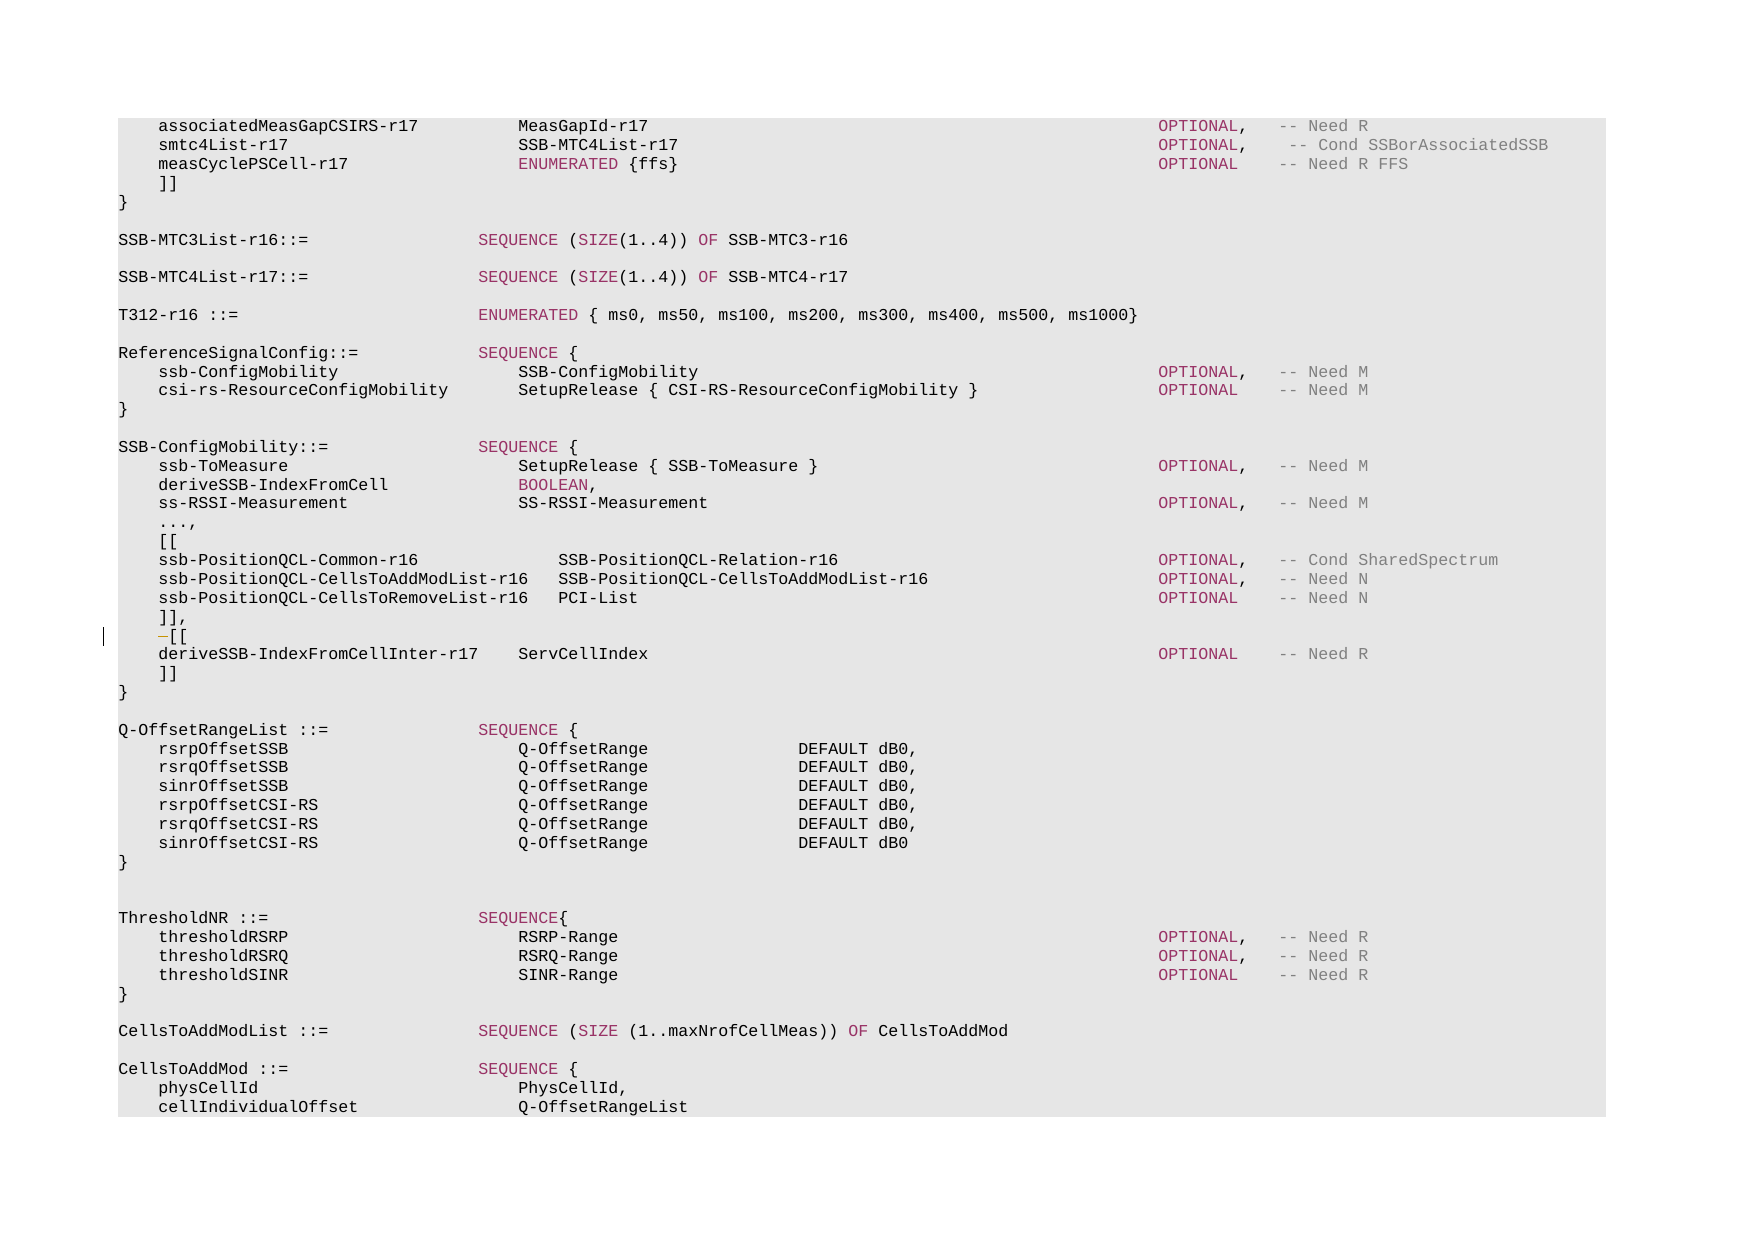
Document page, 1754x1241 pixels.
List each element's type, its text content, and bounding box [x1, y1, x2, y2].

text ]] [118, 665, 1606, 684]
text ThresholdNR ::= SEQUENCE{ [118, 910, 1606, 929]
text Q-OffsetRangeList ::= SEQUENCE { [118, 721, 1606, 740]
text ssb-PositionQCL-CellsToRemoveList-r16 PCI-List OPTIONAL -- Need N [118, 589, 1606, 608]
text ss-RSSI-Measurement SS-RSSI-Measurement OPTIONAL, -- Need M [118, 495, 1606, 514]
text T312-r16 ::= ENUMERATED { ms0, ms50, ms100, ms200, ms300, ms400, ms500, ms1000} [118, 307, 1606, 325]
text ]], [118, 608, 1606, 627]
text physCellId PhysCellId, [118, 1079, 1606, 1098]
text ssb-ConfigMobility SSB-ConfigMobility OPTIONAL, -- Need M [118, 363, 1606, 382]
text ssb-ToMeasure SetupRelease { SSB-ToMeasure } OPTIONAL, -- Need M [118, 457, 1606, 476]
text } [118, 853, 1606, 872]
text thresholdSINR SINR-Range OPTIONAL -- Need R [118, 966, 1606, 985]
text SSB-MTC4List-r17::= SEQUENCE (SIZE(1..4)) OF SSB-MTC4-r17 [118, 269, 1606, 288]
text rsrpOffsetSSB Q-OffsetRange DEFAULT dB0, [118, 740, 1606, 759]
text smtc4List-r17 SSB-MTC4List-r17 OPTIONAL, -- Cond SSBorAssociatedSSB [118, 137, 1606, 156]
text [[ [118, 627, 1606, 646]
text thresholdRSRQ RSRQ-Range OPTIONAL, -- Need R [118, 948, 1606, 966]
text } [118, 985, 1606, 1004]
text CellsToAddModList ::= SEQUENCE (SIZE (1..maxNrofCellMeas)) OF CellsToAddMod [118, 1023, 1606, 1042]
text ..., [118, 514, 1606, 533]
text } [118, 401, 1606, 420]
text associatedMeasGapCSIRS-r17 MeasGapId-r17 OPTIONAL, -- Need R [118, 118, 1606, 137]
text deriveSSB-IndexFromCell BOOLEAN, [118, 476, 1606, 495]
text ssb-PositionQCL-Common-r16 SSB-PositionQCL-Relation-r16 OPTIONAL, -- Cond SharedSpectrum [118, 552, 1606, 571]
text sinrOffsetSSB Q-OffsetRange DEFAULT dB0, [118, 778, 1606, 797]
text } [118, 684, 1606, 702]
text ReferenceSignalConfig::= SEQUENCE { [118, 344, 1606, 363]
text ]] [118, 174, 1606, 193]
text SSB-MTC3List-r16::= SEQUENCE (SIZE(1..4)) OF SSB-MTC3-r16 [118, 231, 1606, 250]
text rsrqOffsetSSB Q-OffsetRange DEFAULT dB0, [118, 759, 1606, 778]
text csi-rs-ResourceConfigMobility SetupRelease { CSI-RS-ResourceConfigMobility } OPTIONAL -- Need M [118, 382, 1606, 401]
text } [118, 193, 1606, 212]
text sinrOffsetCSI-RS Q-OffsetRange DEFAULT dB0 [118, 834, 1606, 853]
text thresholdRSRP RSRP-Range OPTIONAL, -- Need R [118, 929, 1606, 948]
text [[ [118, 533, 1606, 552]
text SSB-ConfigMobility::= SEQUENCE { [118, 438, 1606, 457]
text cellIndividualOffset Q-OffsetRangeList [118, 1098, 1606, 1117]
text measCyclePSCell-r17 ENUMERATED {ffs} OPTIONAL -- Need R FFS [118, 156, 1606, 174]
text deriveSSB-IndexFromCellInter-r17 ServCellIndex OPTIONAL -- Need R [118, 646, 1606, 665]
text CellsToAddMod ::= SEQUENCE { [118, 1061, 1606, 1079]
text rsrqOffsetCSI-RS Q-OffsetRange DEFAULT dB0, [118, 816, 1606, 834]
text rsrpOffsetCSI-RS Q-OffsetRange DEFAULT dB0, [118, 797, 1606, 816]
text ssb-PositionQCL-CellsToAddModList-r16 SSB-PositionQCL-CellsToAddModList-r16 OPTIONAL, -- Need N [118, 571, 1606, 589]
